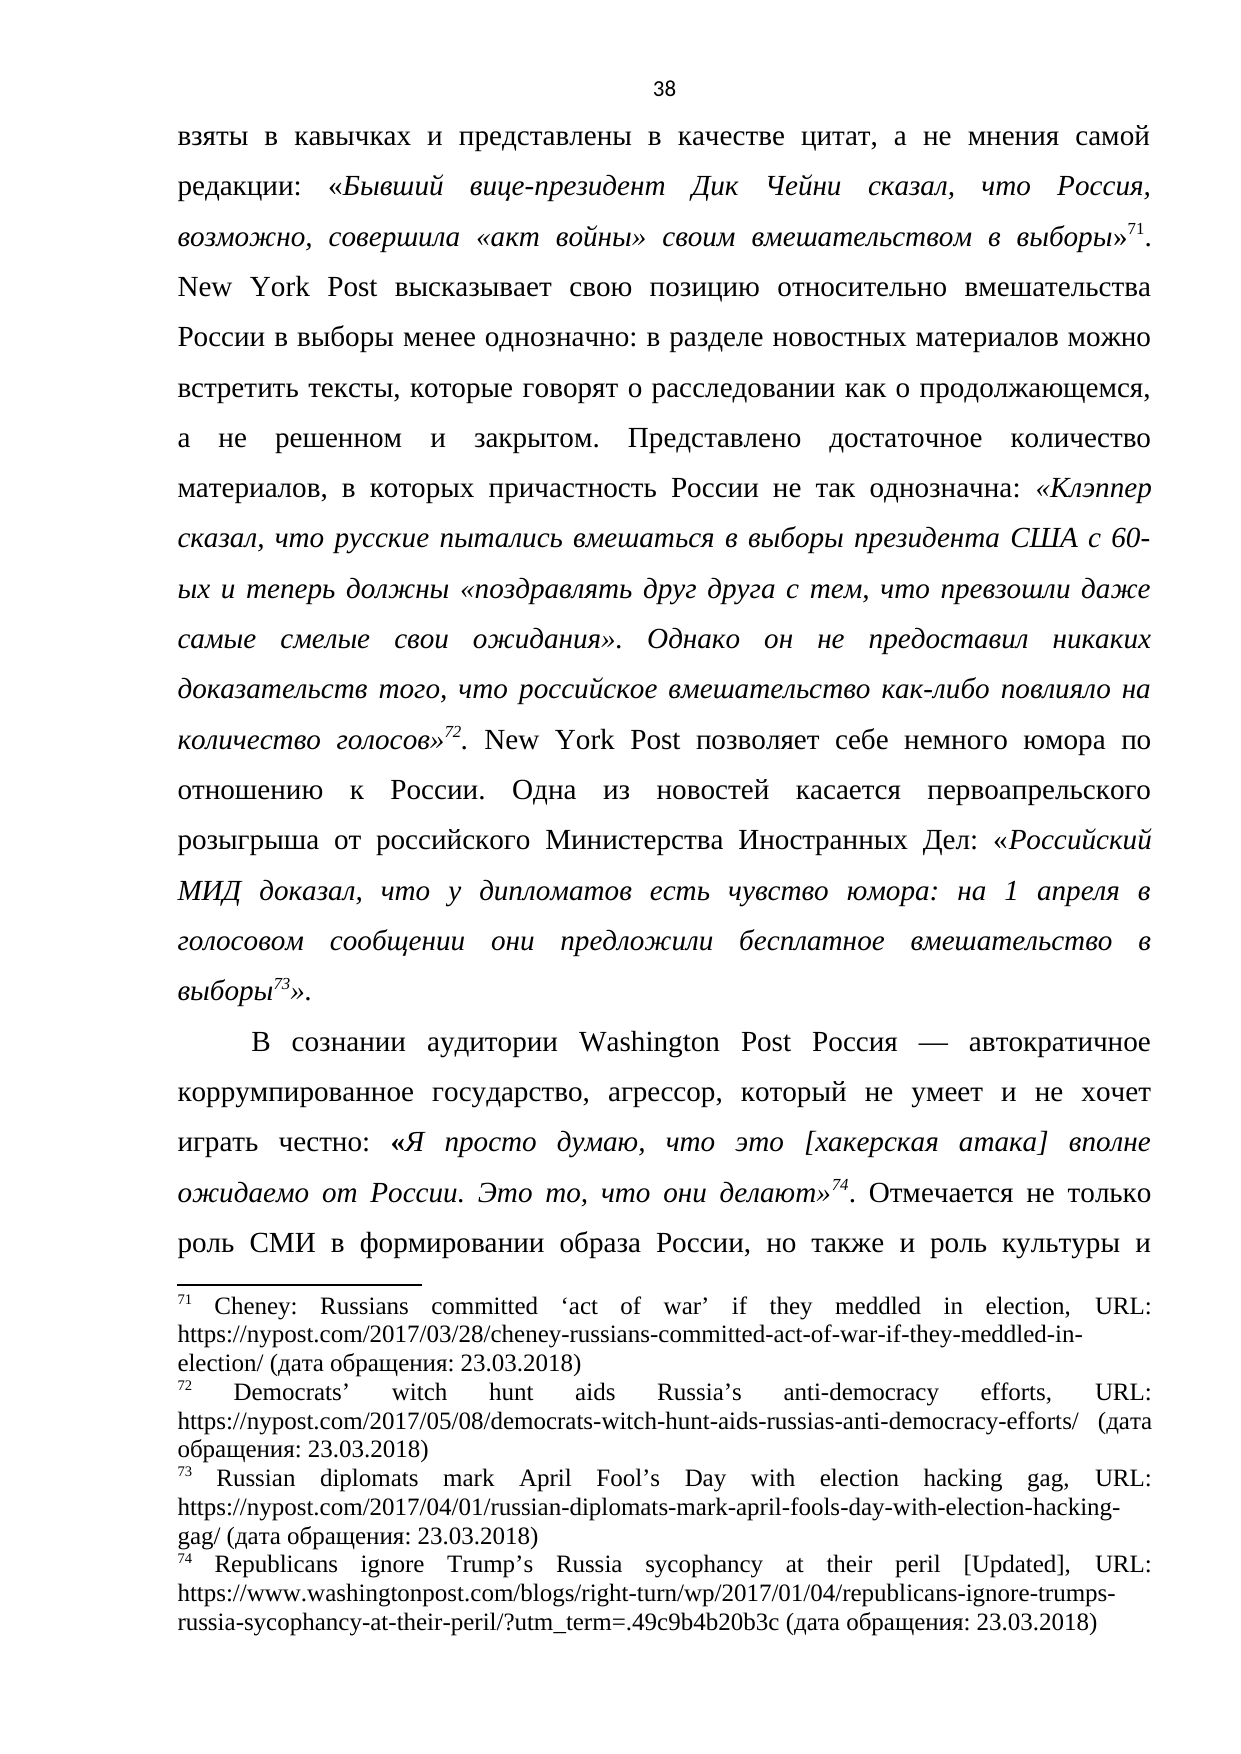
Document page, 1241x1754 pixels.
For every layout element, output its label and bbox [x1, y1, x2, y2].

text [177, 1024, 1152, 1258]
text [177, 118, 1152, 1007]
